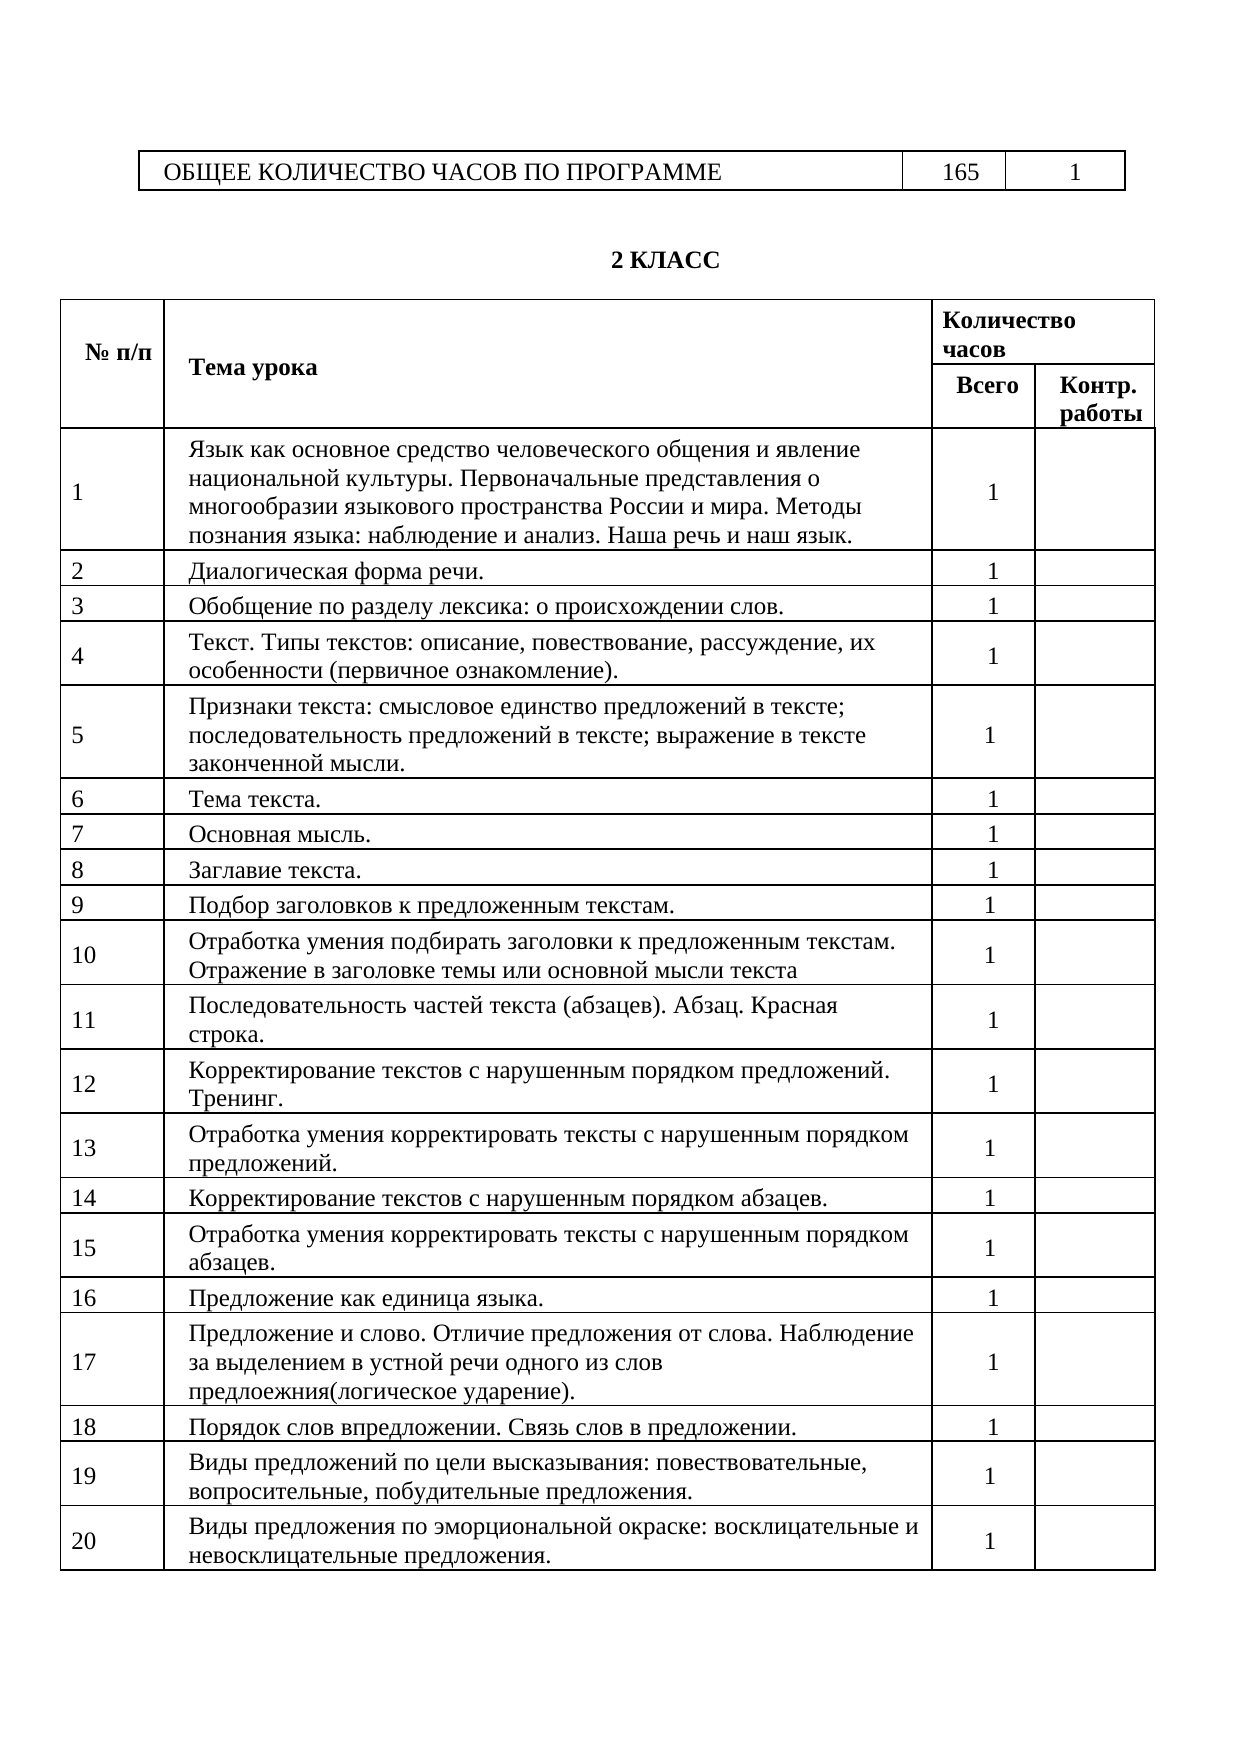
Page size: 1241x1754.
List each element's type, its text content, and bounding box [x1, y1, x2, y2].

table_cell 1 [933, 1313, 1034, 1405]
table_cell 1 [933, 1214, 1034, 1276]
table_cell 1 [933, 815, 1034, 848]
table_cell Виды предложений по цели высказывания: повествовательные, вопросительные, побудительные предложения. [165, 1442, 931, 1504]
table_cell 1 [933, 622, 1034, 684]
table_cell 18 [61, 1406, 163, 1440]
table_cell 165 [903, 152, 1005, 189]
table_cell [1036, 686, 1154, 777]
table_cell 12 [61, 1050, 163, 1112]
table_cell Виды предложения по эморциональной окраске: восклицательные и невосклицательные предложения. [165, 1506, 931, 1569]
table_cell 1 [933, 886, 1034, 919]
table_cell [1036, 1114, 1154, 1176]
table_cell Предложение и слово. Отличие предложения от слова. Наблюдение за выделением в устной речи одного из слов предлоежния(логическое ударение). [165, 1313, 931, 1405]
table_cell Диалогическая форма речи. [165, 551, 931, 584]
table_cell Порядок слов впредложении. Связь слов в предложении. [165, 1406, 931, 1440]
table_cell Отработка умения корректировать тексты с нарушенным порядком абзацев. [165, 1214, 931, 1276]
table_cell [1036, 622, 1154, 684]
table_cell 7 [61, 815, 163, 848]
table_cell [1036, 815, 1154, 848]
table_cell 19 [61, 1442, 163, 1504]
table_cell 10 [61, 921, 163, 984]
table_cell Предложение как единица языка. [165, 1278, 931, 1312]
table_cell Отработка умения корректировать тексты с нарушенным порядком предложений. [165, 1114, 931, 1176]
table_header Тема урока [165, 300, 931, 427]
table_cell Контр.работы [1036, 365, 1154, 427]
table_cell 1 [933, 850, 1034, 884]
table_cell 8 [61, 850, 163, 884]
table_cell 15 [61, 1214, 163, 1276]
table_cell 1 [933, 1442, 1034, 1504]
table_cell [1036, 1214, 1154, 1276]
table_cell 9 [61, 886, 163, 919]
table_cell ОБЩЕЕ КОЛИЧЕСТВО ЧАСОВ ПО ПРОГРАММЕ [140, 152, 902, 189]
table_cell [1036, 985, 1154, 1048]
table_header Количество часов [933, 300, 1154, 363]
table_cell [1036, 1178, 1154, 1212]
table_cell 6 [61, 779, 163, 813]
table_cell 1 [61, 429, 163, 549]
table_cell [1036, 1506, 1154, 1569]
table_cell 17 [61, 1313, 163, 1405]
table_cell 1 [933, 551, 1034, 584]
table_cell Обобщение по разделу лексика: о происхождении слов. [165, 586, 931, 620]
table_cell Заглавие текста. [165, 850, 931, 884]
table_cell 20 [61, 1506, 163, 1569]
table_cell 1 [933, 429, 1034, 549]
table_cell 1 [933, 921, 1034, 984]
table_cell 1 [933, 586, 1034, 620]
table_cell 1 [933, 779, 1034, 813]
table_cell [1036, 429, 1154, 549]
table_cell [1036, 1406, 1154, 1440]
table_cell 5 [61, 686, 163, 777]
table_cell 1 [933, 985, 1034, 1048]
table_cell 1 [933, 686, 1034, 777]
table_cell 14 [61, 1178, 163, 1212]
table_cell Подбор заголовков к предложенным текстам. [165, 886, 931, 919]
table_cell [1036, 1278, 1154, 1312]
table_cell [1036, 850, 1154, 884]
table_cell Текст. Типы текстов: описание, повествование, рассуждение, их особенности (первичное ознакомление). [165, 622, 931, 684]
table_cell Последовательность частей текста (абзацев). Абзац. Красная строка. [165, 985, 931, 1048]
table_cell [1036, 779, 1154, 813]
table_cell 1 [933, 1178, 1034, 1212]
table_cell Всего [933, 365, 1034, 427]
table_cell [1036, 921, 1154, 984]
table_cell 4 [61, 622, 163, 684]
table_cell Основная мысль. [165, 815, 931, 848]
table_cell 16 [61, 1278, 163, 1312]
table_cell 1 [933, 1050, 1034, 1112]
table_cell Язык как основное средство человеческого общения и явление национальной культуры. Первоначальные представления о многообразии языкового пространства России и мира. Методы познания языка: наблюдение и анализ. Наша речь и наш язык. [165, 429, 931, 549]
table_cell 1 [933, 1278, 1034, 1312]
table_cell [1036, 551, 1154, 584]
table_cell Тема текста. [165, 779, 931, 813]
table_cell 3 [61, 586, 163, 620]
table_cell [1036, 886, 1154, 919]
table_cell Корректирование текстов с нарушенным порядком абзацев. [165, 1178, 931, 1212]
table_cell Признаки текста: смысловое единство предложений в тексте; последовательность предложений в тексте; выражение в тексте законченной мысли. [165, 686, 931, 777]
table_cell 13 [61, 1114, 163, 1176]
table_cell 11 [61, 985, 163, 1048]
table_cell 1 [1006, 152, 1124, 189]
table_cell [1036, 586, 1154, 620]
table_header № п/п [61, 300, 163, 427]
table_cell Отработка умения подбирать заголовки к предложенным текстам. Отражение в заголовке темы или основной мысли текста [165, 921, 931, 984]
table_cell 2 [61, 551, 163, 584]
table_cell 1 [933, 1114, 1034, 1176]
table_cell [1036, 1442, 1154, 1504]
table_cell [1036, 1050, 1154, 1112]
text 2 КЛАСС [150, 245, 1181, 273]
table_cell Корректирование текстов с нарушенным порядком предложений. Тренинг. [165, 1050, 931, 1112]
table_cell 1 [933, 1506, 1034, 1569]
table_cell 1 [933, 1406, 1034, 1440]
table_cell [1036, 1313, 1154, 1405]
